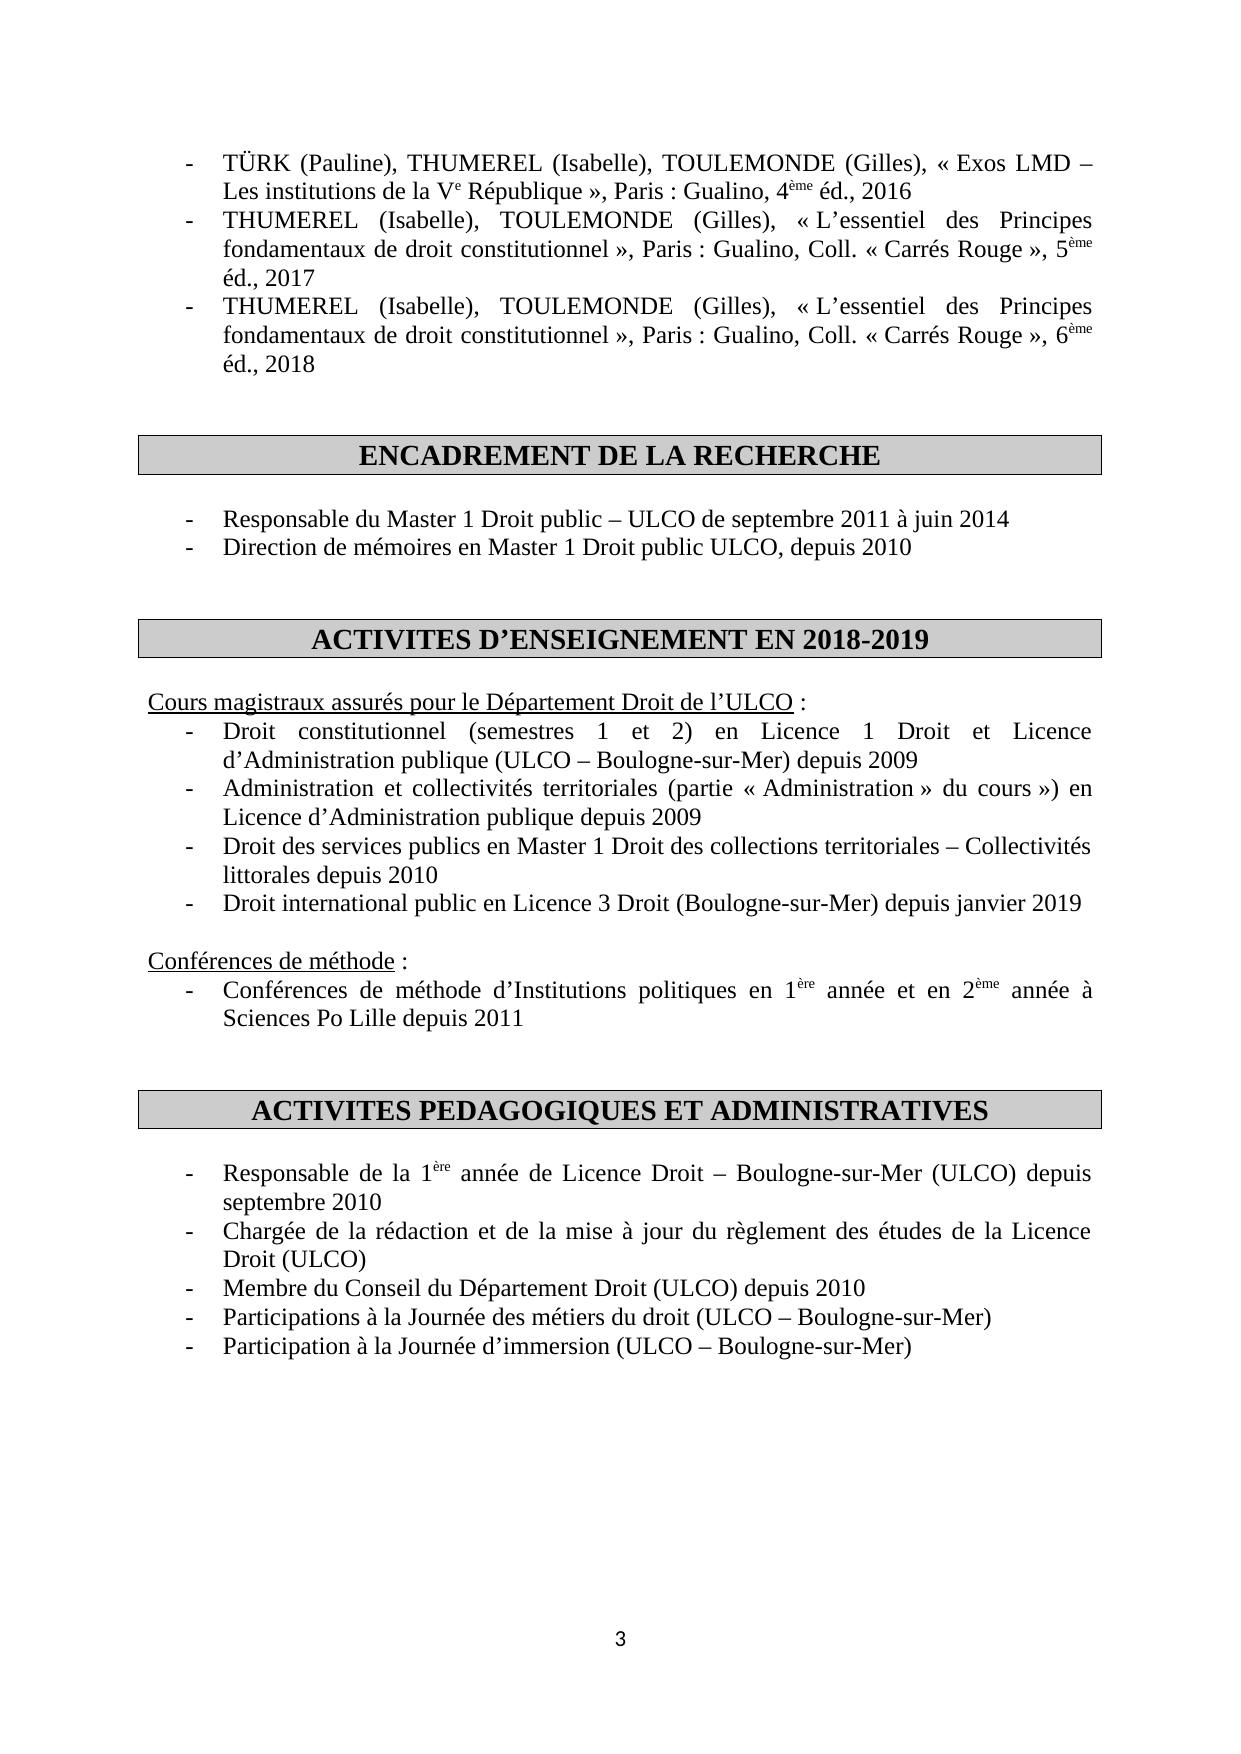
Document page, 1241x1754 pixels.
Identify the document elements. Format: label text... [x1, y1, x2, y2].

list Direction de mémoires en Master 1 Droit public ULCO, depuis 2010 [185, 532, 1093, 561]
list TÜRK (Pauline), THUMEREL (Isabelle), TOULEMONDE (Gilles), « Exos LMD – Les institutions de la Ve République », Paris : Gualino, 4ème éd., 2016 [185, 148, 1093, 205]
list Administration et collectivités territoriales (partie « Administration » du cours ») en Licence d’Administration publique depuis 2009 [185, 773, 1093, 831]
list Participations à la Journée des métiers du droit (ULCO – Boulogne-sur-Mer) [185, 1302, 1093, 1331]
text ACTIVITES D’ENSEIGNEMENT EN 2018-2019 [139, 620, 1101, 657]
list Droit des services publics en Master 1 Droit des collections territoriales – Collectivités littorales depuis 2010 [185, 831, 1093, 888]
text ACTIVITES PEDAGOGIQUES ET ADMINISTRATIVES [139, 1091, 1101, 1128]
list Membre du Conseil du Département Droit (ULCO) depuis 2010 [185, 1273, 1093, 1302]
text Cours magistraux assurés pour le Département Droit de l’ULCO : [148, 687, 1093, 716]
list Chargée de la rédaction et de la mise à jour du règlement des études de la Licence Droit (ULCO) [185, 1216, 1093, 1273]
text ENCADREMENT DE LA RECHERCHE [139, 436, 1101, 474]
list Responsable du Master 1 Droit public – ULCO de septembre 2011 à juin 2014 [185, 504, 1093, 532]
list Droit constitutionnel (semestres 1 et 2) en Licence 1 Droit et Licence d’Administration publique (ULCO – Boulogne-sur-Mer) depuis 2009 [185, 716, 1093, 773]
list Droit international public en Licence 3 Droit (Boulogne-sur-Mer) depuis janvier 2019 [185, 888, 1093, 917]
list Participation à la Journée d’immersion (ULCO – Boulogne-sur-Mer) [185, 1331, 1093, 1359]
list THUMEREL (Isabelle), TOULEMONDE (Gilles), « L’essentiel des Principes fondamentaux de droit constitutionnel », Paris : Gualino, Coll. « Carrés Rouge », 6ème éd., 2018 [185, 291, 1093, 378]
list Responsable de la 1ère année de Licence Droit – Boulogne-sur-Mer (ULCO) depuis septembre 2010 [185, 1158, 1093, 1216]
text Conférences de méthode : [148, 946, 1093, 975]
list Conférences de méthode d’Institutions politiques en 1ère année et en 2ème année à Sciences Po Lille depuis 2011 [185, 975, 1093, 1032]
list THUMEREL (Isabelle), TOULEMONDE (Gilles), « L’essentiel des Principes fondamentaux de droit constitutionnel », Paris : Gualino, Coll. « Carrés Rouge », 5ème éd., 2017 [185, 205, 1093, 291]
